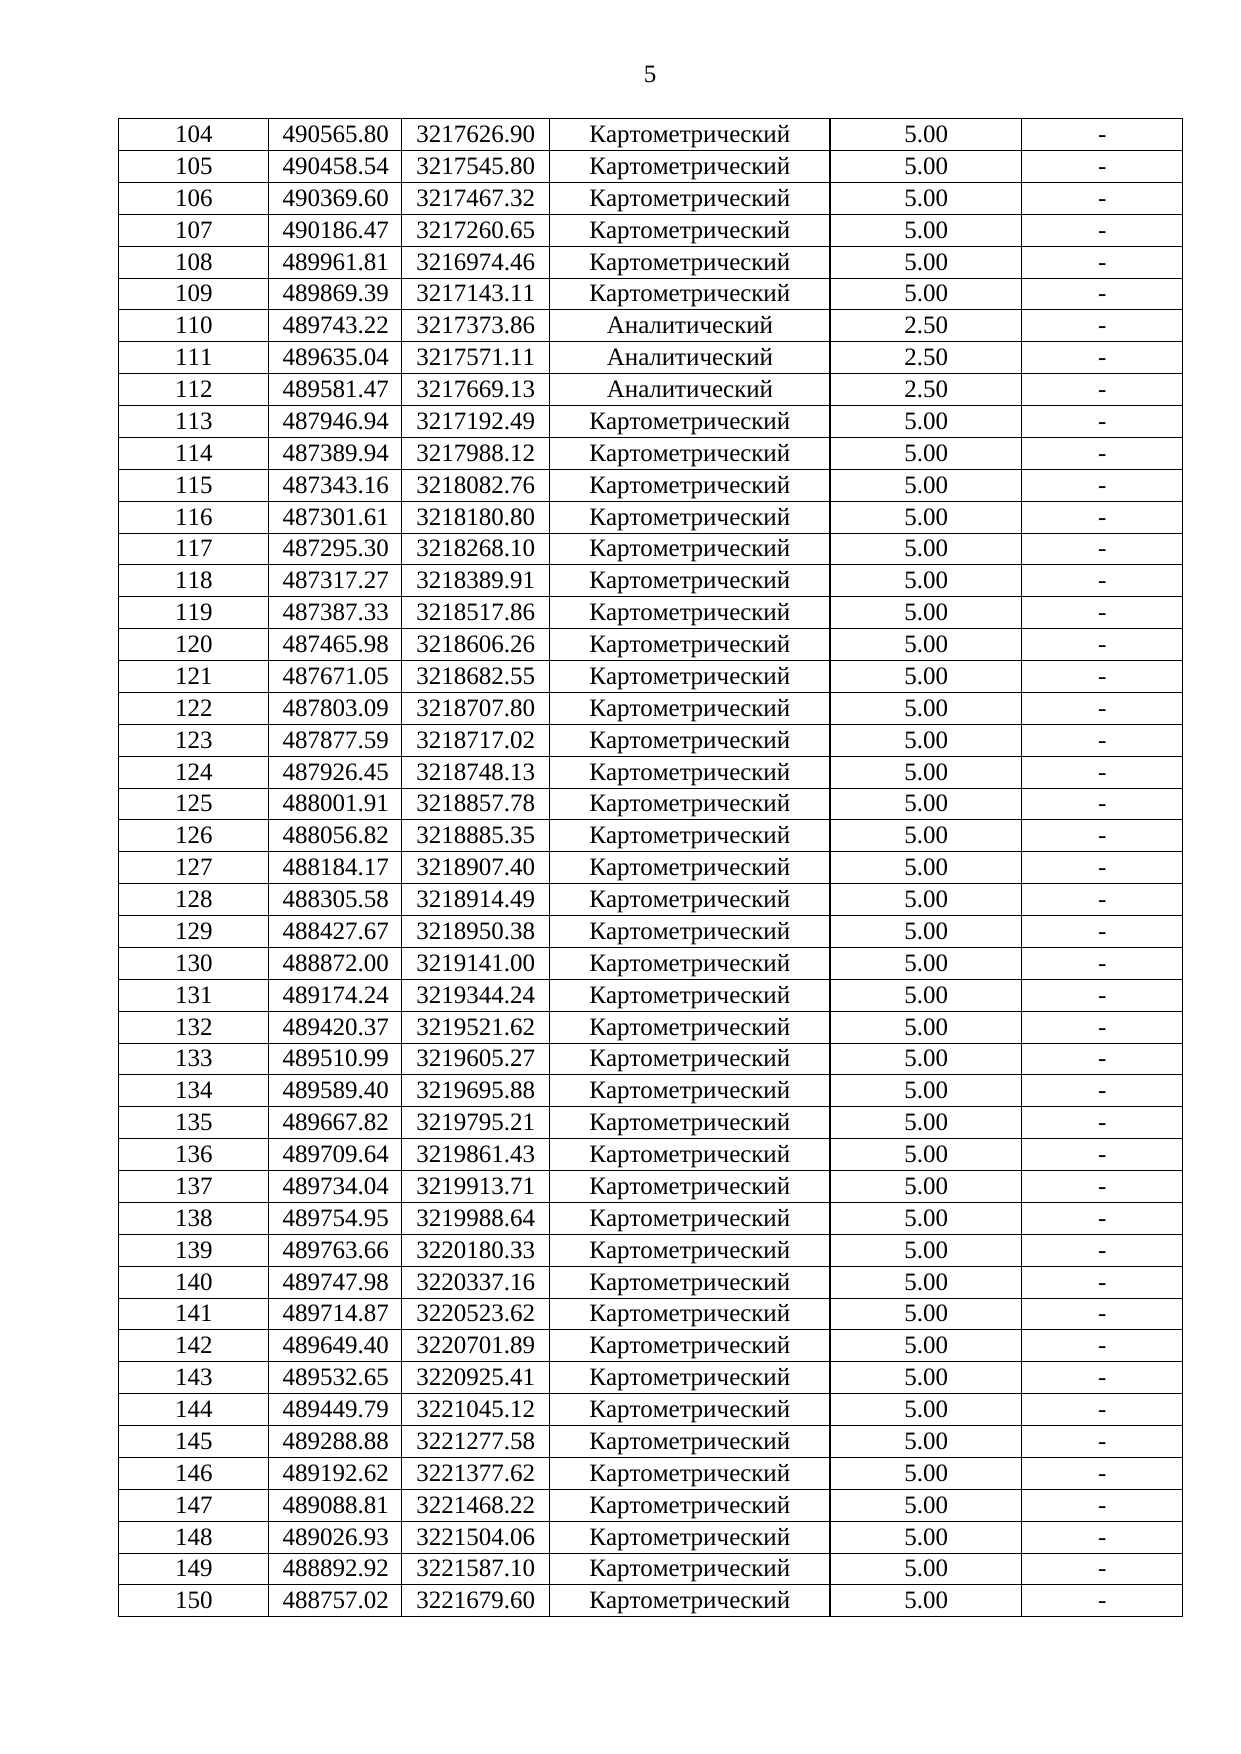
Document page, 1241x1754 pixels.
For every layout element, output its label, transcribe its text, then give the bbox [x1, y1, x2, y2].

table_cell - [1022, 1490, 1182, 1521]
table_cell - [1022, 661, 1182, 692]
table_cell 123 [119, 725, 268, 756]
table_cell 3217467.32 [402, 183, 549, 214]
table_cell 5.00 [831, 597, 1021, 628]
table_cell 139 [119, 1235, 268, 1266]
table_cell Картометрический [550, 279, 829, 309]
table_cell 487926.45 [269, 757, 401, 787]
table_cell 3218268.10 [402, 534, 549, 564]
table_cell Картометрический [550, 565, 829, 596]
table_cell Картометрический [550, 1267, 829, 1297]
table_cell - [1022, 1554, 1182, 1584]
table_cell 104 [119, 119, 268, 150]
table_cell 487295.30 [269, 534, 401, 564]
table_cell - [1022, 980, 1182, 1011]
table_cell 3219141.00 [402, 948, 549, 979]
table_cell - [1022, 820, 1182, 851]
table_cell 5.00 [831, 1171, 1021, 1202]
table_cell - [1022, 438, 1182, 469]
table_cell 5.00 [831, 215, 1021, 246]
table_cell 5.00 [831, 1362, 1021, 1393]
table_cell - [1022, 183, 1182, 214]
table_cell 487301.61 [269, 502, 401, 532]
table_cell 3221587.10 [402, 1554, 549, 1584]
table_cell 5.00 [831, 693, 1021, 724]
table_cell 105 [119, 151, 268, 182]
table_cell 487387.33 [269, 597, 401, 628]
table_cell 117 [119, 534, 268, 564]
table_cell 121 [119, 661, 268, 692]
table_cell Картометрический [550, 1394, 829, 1425]
table_cell 5.00 [831, 1522, 1021, 1552]
table_cell 148 [119, 1522, 268, 1552]
table_cell - [1022, 1267, 1182, 1297]
table_cell 140 [119, 1267, 268, 1297]
table_cell - [1022, 1362, 1182, 1393]
table_cell - [1022, 725, 1182, 756]
table_cell Картометрический [550, 757, 829, 787]
table_cell 5.00 [831, 1458, 1021, 1489]
table_cell 147 [119, 1490, 268, 1521]
table_cell 3218389.91 [402, 565, 549, 596]
table_cell 489026.93 [269, 1522, 401, 1552]
table_cell 134 [119, 1075, 268, 1106]
table_cell 138 [119, 1203, 268, 1234]
table_cell 3217669.13 [402, 374, 549, 405]
table_cell 5.00 [831, 789, 1021, 819]
table_cell 487877.59 [269, 725, 401, 756]
table_cell 141 [119, 1299, 268, 1329]
table_cell 5.00 [831, 661, 1021, 692]
table_cell Картометрический [550, 1203, 829, 1234]
table_cell 3221377.62 [402, 1458, 549, 1489]
table_cell 5.00 [831, 534, 1021, 564]
table_cell 489961.81 [269, 247, 401, 277]
table_cell - [1022, 1075, 1182, 1106]
table_cell 142 [119, 1330, 268, 1361]
table_cell Картометрический [550, 438, 829, 469]
table_cell 3218748.13 [402, 757, 549, 787]
table_cell 5.00 [831, 1585, 1021, 1616]
table_cell 490458.54 [269, 151, 401, 182]
table_cell Картометрический [550, 151, 829, 182]
table_cell - [1022, 1394, 1182, 1425]
table_cell - [1022, 1426, 1182, 1457]
table_cell Картометрический [550, 629, 829, 660]
table_cell 3217988.12 [402, 438, 549, 469]
table_cell 489709.64 [269, 1139, 401, 1170]
table_cell 489589.40 [269, 1075, 401, 1106]
table_cell Картометрический [550, 597, 829, 628]
table_cell 120 [119, 629, 268, 660]
table_cell - [1022, 342, 1182, 373]
table_cell 489174.24 [269, 980, 401, 1011]
table_cell Картометрический [550, 119, 829, 150]
table_cell Аналитический [550, 310, 829, 341]
table_cell 2.50 [831, 310, 1021, 341]
table_cell Картометрический [550, 1299, 829, 1329]
table_cell 5.00 [831, 279, 1021, 309]
table_cell 113 [119, 406, 268, 437]
table_cell Картометрический [550, 1330, 829, 1361]
table_cell - [1022, 279, 1182, 309]
table_cell Картометрический [550, 247, 829, 277]
table_cell 112 [119, 374, 268, 405]
table_cell 115 [119, 470, 268, 501]
table_cell Картометрический [550, 470, 829, 501]
table_cell - [1022, 374, 1182, 405]
table_cell 5.00 [831, 1426, 1021, 1457]
table_cell 144 [119, 1394, 268, 1425]
table_cell Картометрический [550, 916, 829, 947]
table_cell Картометрический [550, 884, 829, 915]
table_cell 133 [119, 1044, 268, 1074]
table_cell Картометрический [550, 1139, 829, 1170]
table_cell - [1022, 852, 1182, 883]
table_cell 5.00 [831, 725, 1021, 756]
table_cell 3218885.35 [402, 820, 549, 851]
table_cell 114 [119, 438, 268, 469]
table_cell 487343.16 [269, 470, 401, 501]
table_cell 128 [119, 884, 268, 915]
table_cell - [1022, 1139, 1182, 1170]
table_cell 489763.66 [269, 1235, 401, 1266]
table_cell Картометрический [550, 1107, 829, 1138]
table_cell 5.00 [831, 757, 1021, 787]
table_cell 3220337.16 [402, 1267, 549, 1297]
table_cell 3218914.49 [402, 884, 549, 915]
table_cell 5.00 [831, 948, 1021, 979]
table_cell Картометрический [550, 980, 829, 1011]
table_cell 143 [119, 1362, 268, 1393]
table_cell 3217626.90 [402, 119, 549, 150]
table_cell 3218907.40 [402, 852, 549, 883]
table_cell - [1022, 757, 1182, 787]
table_cell - [1022, 948, 1182, 979]
table_cell 490565.80 [269, 119, 401, 150]
table_cell 3218606.26 [402, 629, 549, 660]
table_cell 132 [119, 1012, 268, 1042]
table_cell 5.00 [831, 852, 1021, 883]
table_cell - [1022, 1012, 1182, 1042]
table_cell 129 [119, 916, 268, 947]
table_cell 5.00 [831, 119, 1021, 150]
table_cell 489635.04 [269, 342, 401, 373]
table_cell Картометрический [550, 789, 829, 819]
table_cell 3218950.38 [402, 916, 549, 947]
table_cell 487389.94 [269, 438, 401, 469]
table_cell - [1022, 1235, 1182, 1266]
table_cell 119 [119, 597, 268, 628]
table_cell 3221468.22 [402, 1490, 549, 1521]
table_cell 145 [119, 1426, 268, 1457]
table_cell 3218682.55 [402, 661, 549, 692]
table_cell 3221045.12 [402, 1394, 549, 1425]
table_cell 488184.17 [269, 852, 401, 883]
table_cell 488305.58 [269, 884, 401, 915]
table_cell 489754.95 [269, 1203, 401, 1234]
table_cell 116 [119, 502, 268, 532]
table_cell Картометрический [550, 948, 829, 979]
table_cell Картометрический [550, 1012, 829, 1042]
table_cell 489510.99 [269, 1044, 401, 1074]
table_cell 109 [119, 279, 268, 309]
table_cell 2.50 [831, 342, 1021, 373]
table_cell 490186.47 [269, 215, 401, 246]
table_cell - [1022, 1330, 1182, 1361]
table_cell - [1022, 1171, 1182, 1202]
table_cell Картометрический [550, 820, 829, 851]
table_cell 489581.47 [269, 374, 401, 405]
table_cell 136 [119, 1139, 268, 1170]
table_cell 489192.62 [269, 1458, 401, 1489]
table_cell 107 [119, 215, 268, 246]
table_cell 5.00 [831, 1299, 1021, 1329]
table_cell 130 [119, 948, 268, 979]
table_cell Картометрический [550, 1522, 829, 1552]
table_cell 489869.39 [269, 279, 401, 309]
table_cell 5.00 [831, 820, 1021, 851]
table_cell 3218717.02 [402, 725, 549, 756]
table_cell - [1022, 629, 1182, 660]
table_cell 3219913.71 [402, 1171, 549, 1202]
table_cell 5.00 [831, 1394, 1021, 1425]
table_cell - [1022, 470, 1182, 501]
table_cell 108 [119, 247, 268, 277]
table_cell 488757.02 [269, 1585, 401, 1616]
table_cell 5.00 [831, 1330, 1021, 1361]
table_cell Картометрический [550, 534, 829, 564]
table_cell - [1022, 119, 1182, 150]
table_cell 3218180.80 [402, 502, 549, 532]
table_cell Картометрический [550, 852, 829, 883]
table_cell 487803.09 [269, 693, 401, 724]
table_cell 5.00 [831, 470, 1021, 501]
table_cell 5.00 [831, 884, 1021, 915]
table_cell 110 [119, 310, 268, 341]
table_cell 489449.79 [269, 1394, 401, 1425]
table_cell 135 [119, 1107, 268, 1138]
table_cell 3219988.64 [402, 1203, 549, 1234]
table_cell - [1022, 1585, 1182, 1616]
table_cell 5.00 [831, 502, 1021, 532]
table_cell - [1022, 1107, 1182, 1138]
table_cell 489649.40 [269, 1330, 401, 1361]
table_cell 489420.37 [269, 1012, 401, 1042]
table_cell Картометрический [550, 661, 829, 692]
table_cell 137 [119, 1171, 268, 1202]
table_cell - [1022, 1203, 1182, 1234]
table_cell 106 [119, 183, 268, 214]
table_cell 5.00 [831, 916, 1021, 947]
table_cell 3221277.58 [402, 1426, 549, 1457]
table_cell 3218082.76 [402, 470, 549, 501]
table_cell 118 [119, 565, 268, 596]
table_cell 3218707.80 [402, 693, 549, 724]
table_cell 489532.65 [269, 1362, 401, 1393]
table_cell 5.00 [831, 1107, 1021, 1138]
table_cell 3221679.60 [402, 1585, 549, 1616]
table_cell 488872.00 [269, 948, 401, 979]
table_cell - [1022, 1044, 1182, 1074]
table_cell 489288.88 [269, 1426, 401, 1457]
table_cell 3219861.43 [402, 1139, 549, 1170]
table_cell Картометрический [550, 1490, 829, 1521]
table_cell Картометрический [550, 1044, 829, 1074]
table_cell 5.00 [831, 1012, 1021, 1042]
table_cell 5.00 [831, 1554, 1021, 1584]
table_cell 3217192.49 [402, 406, 549, 437]
table_cell 489667.82 [269, 1107, 401, 1138]
table_cell 3220523.62 [402, 1299, 549, 1329]
table_cell 3220925.41 [402, 1362, 549, 1393]
table_cell Картометрический [550, 1585, 829, 1616]
table_cell 3219795.21 [402, 1107, 549, 1138]
table_cell 5.00 [831, 406, 1021, 437]
table_cell - [1022, 693, 1182, 724]
table_cell 489088.81 [269, 1490, 401, 1521]
table_cell 488056.82 [269, 820, 401, 851]
table_cell 489714.87 [269, 1299, 401, 1329]
table_cell 3219344.24 [402, 980, 549, 1011]
table_cell 487317.27 [269, 565, 401, 596]
table_cell 487465.98 [269, 629, 401, 660]
table_cell Картометрический [550, 1554, 829, 1584]
table_cell 5.00 [831, 1267, 1021, 1297]
table_cell 3219521.62 [402, 1012, 549, 1042]
table_cell Картометрический [550, 183, 829, 214]
table_cell Картометрический [550, 725, 829, 756]
table_cell 124 [119, 757, 268, 787]
table_cell 127 [119, 852, 268, 883]
table_cell 3217571.11 [402, 342, 549, 373]
table_cell 489743.22 [269, 310, 401, 341]
table_cell - [1022, 1522, 1182, 1552]
table_cell Картометрический [550, 1171, 829, 1202]
table_cell 5.00 [831, 565, 1021, 596]
table_cell 489734.04 [269, 1171, 401, 1202]
table_cell Картометрический [550, 502, 829, 532]
table_cell Картометрический [550, 1362, 829, 1393]
table_cell - [1022, 406, 1182, 437]
table_cell 3218517.86 [402, 597, 549, 628]
table_cell 125 [119, 789, 268, 819]
table_cell Картометрический [550, 1458, 829, 1489]
table_cell 5.00 [831, 1235, 1021, 1266]
table_cell 5.00 [831, 1203, 1021, 1234]
table_cell - [1022, 565, 1182, 596]
table_cell 3216974.46 [402, 247, 549, 277]
table_cell - [1022, 789, 1182, 819]
table_cell 3217545.80 [402, 151, 549, 182]
table_cell 5.00 [831, 151, 1021, 182]
table_cell 5.00 [831, 1075, 1021, 1106]
table_cell 122 [119, 693, 268, 724]
table_cell Картометрический [550, 406, 829, 437]
table_cell - [1022, 151, 1182, 182]
table_cell Картометрический [550, 215, 829, 246]
table_cell - [1022, 1299, 1182, 1329]
table_cell 3217143.11 [402, 279, 549, 309]
table_cell 3219695.88 [402, 1075, 549, 1106]
table_cell Картометрический [550, 1426, 829, 1457]
table_cell 3219605.27 [402, 1044, 549, 1074]
table_cell 131 [119, 980, 268, 1011]
table_cell 2.50 [831, 374, 1021, 405]
table_cell 111 [119, 342, 268, 373]
table_cell - [1022, 916, 1182, 947]
table_cell - [1022, 310, 1182, 341]
table_cell 150 [119, 1585, 268, 1616]
table_cell 5.00 [831, 1044, 1021, 1074]
table_cell 488427.67 [269, 916, 401, 947]
table_cell 146 [119, 1458, 268, 1489]
table_cell 488892.92 [269, 1554, 401, 1584]
table_cell 3217260.65 [402, 215, 549, 246]
table_cell 5.00 [831, 183, 1021, 214]
table_cell Аналитический [550, 342, 829, 373]
table_cell Картометрический [550, 693, 829, 724]
table_cell 5.00 [831, 980, 1021, 1011]
table_cell 5.00 [831, 247, 1021, 277]
table_cell 126 [119, 820, 268, 851]
table_cell 487946.94 [269, 406, 401, 437]
table_cell - [1022, 247, 1182, 277]
table_cell - [1022, 1458, 1182, 1489]
table_cell 488001.91 [269, 789, 401, 819]
table_cell - [1022, 884, 1182, 915]
table_cell 3217373.86 [402, 310, 549, 341]
table_cell 5.00 [831, 629, 1021, 660]
table_cell 3220180.33 [402, 1235, 549, 1266]
table_cell 3220701.89 [402, 1330, 549, 1361]
table_cell 5.00 [831, 1139, 1021, 1170]
table_cell 149 [119, 1554, 268, 1584]
table_cell - [1022, 502, 1182, 532]
table_cell 489747.98 [269, 1267, 401, 1297]
table_cell - [1022, 534, 1182, 564]
table_cell Картометрический [550, 1075, 829, 1106]
table_cell Картометрический [550, 1235, 829, 1266]
table_cell 5.00 [831, 1490, 1021, 1521]
table_cell - [1022, 597, 1182, 628]
table_cell 5.00 [831, 438, 1021, 469]
table_cell 3221504.06 [402, 1522, 549, 1552]
table_cell - [1022, 215, 1182, 246]
table_cell 3218857.78 [402, 789, 549, 819]
table_cell 487671.05 [269, 661, 401, 692]
table_cell 490369.60 [269, 183, 401, 214]
table_cell Аналитический [550, 374, 829, 405]
